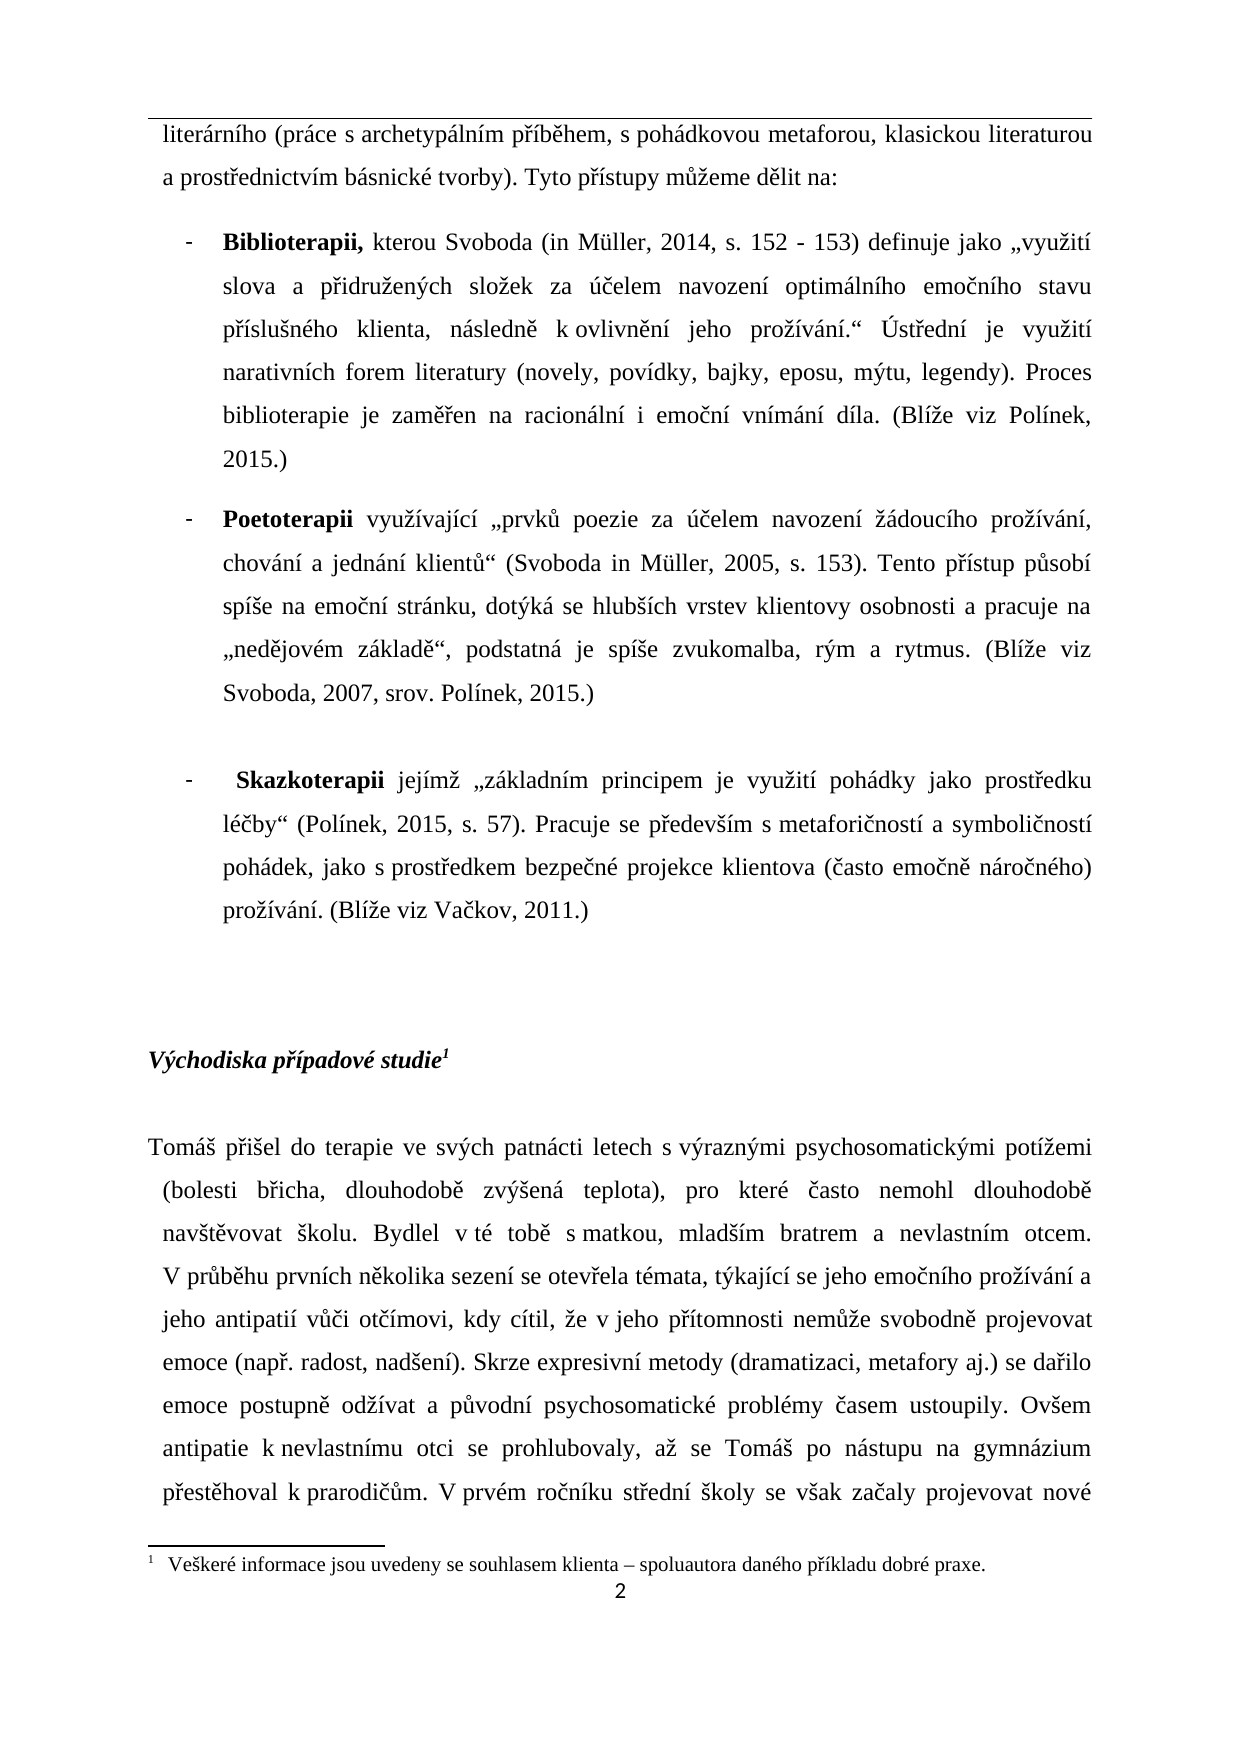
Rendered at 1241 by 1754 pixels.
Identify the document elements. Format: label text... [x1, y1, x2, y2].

list Skazkoterapii jejímž „základním principem je využití pohádky jako prostředku léčby“ (Polínek, 2015, s. 57). Pracuje se především s metaforičností a symboličností pohádek, jako s prostředkem bezpečné projekce klientova (často emočně náročného) prožívání. (Blíže viz Vačkov, 2011.) [185, 764, 1092, 924]
text Východiska případové studie [148, 1045, 1092, 1074]
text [148, 1132, 1092, 1505]
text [148, 119, 1092, 191]
list Biblioterapii, kterou Svoboda (in Müller, 2014, s. 152 - 153) definuje jako „využití slova a přidružených složek za účelem navození optimálního emočního stavu příslušného klienta, následně k ovlivnění jeho prožívání.“ Ústřední je využití narativních forem literatury (novely, povídky, bajky, eposu, mýtu, legendy). Proces biblioterapie je zaměřen na racionální i emoční vnímání díla. (Blíže viz Polínek, 2015.) [185, 226, 1092, 472]
list Poetoterapii využívající „prvků poezie za účelem navození žádoucího prožívání, chování a jednání klientů“ (Svoboda in Müller, 2005, s. 153). Tento přístup působí spíše na emoční stránku, dotýká se hlubších vrstev klientovy osobnosti a pracuje na „nedějovém základě“, podstatná je spíše zvukomalba, rým a rytmus. (Blíže viz Svoboda, 2007, srov. Polínek, 2015.) [185, 503, 1092, 706]
